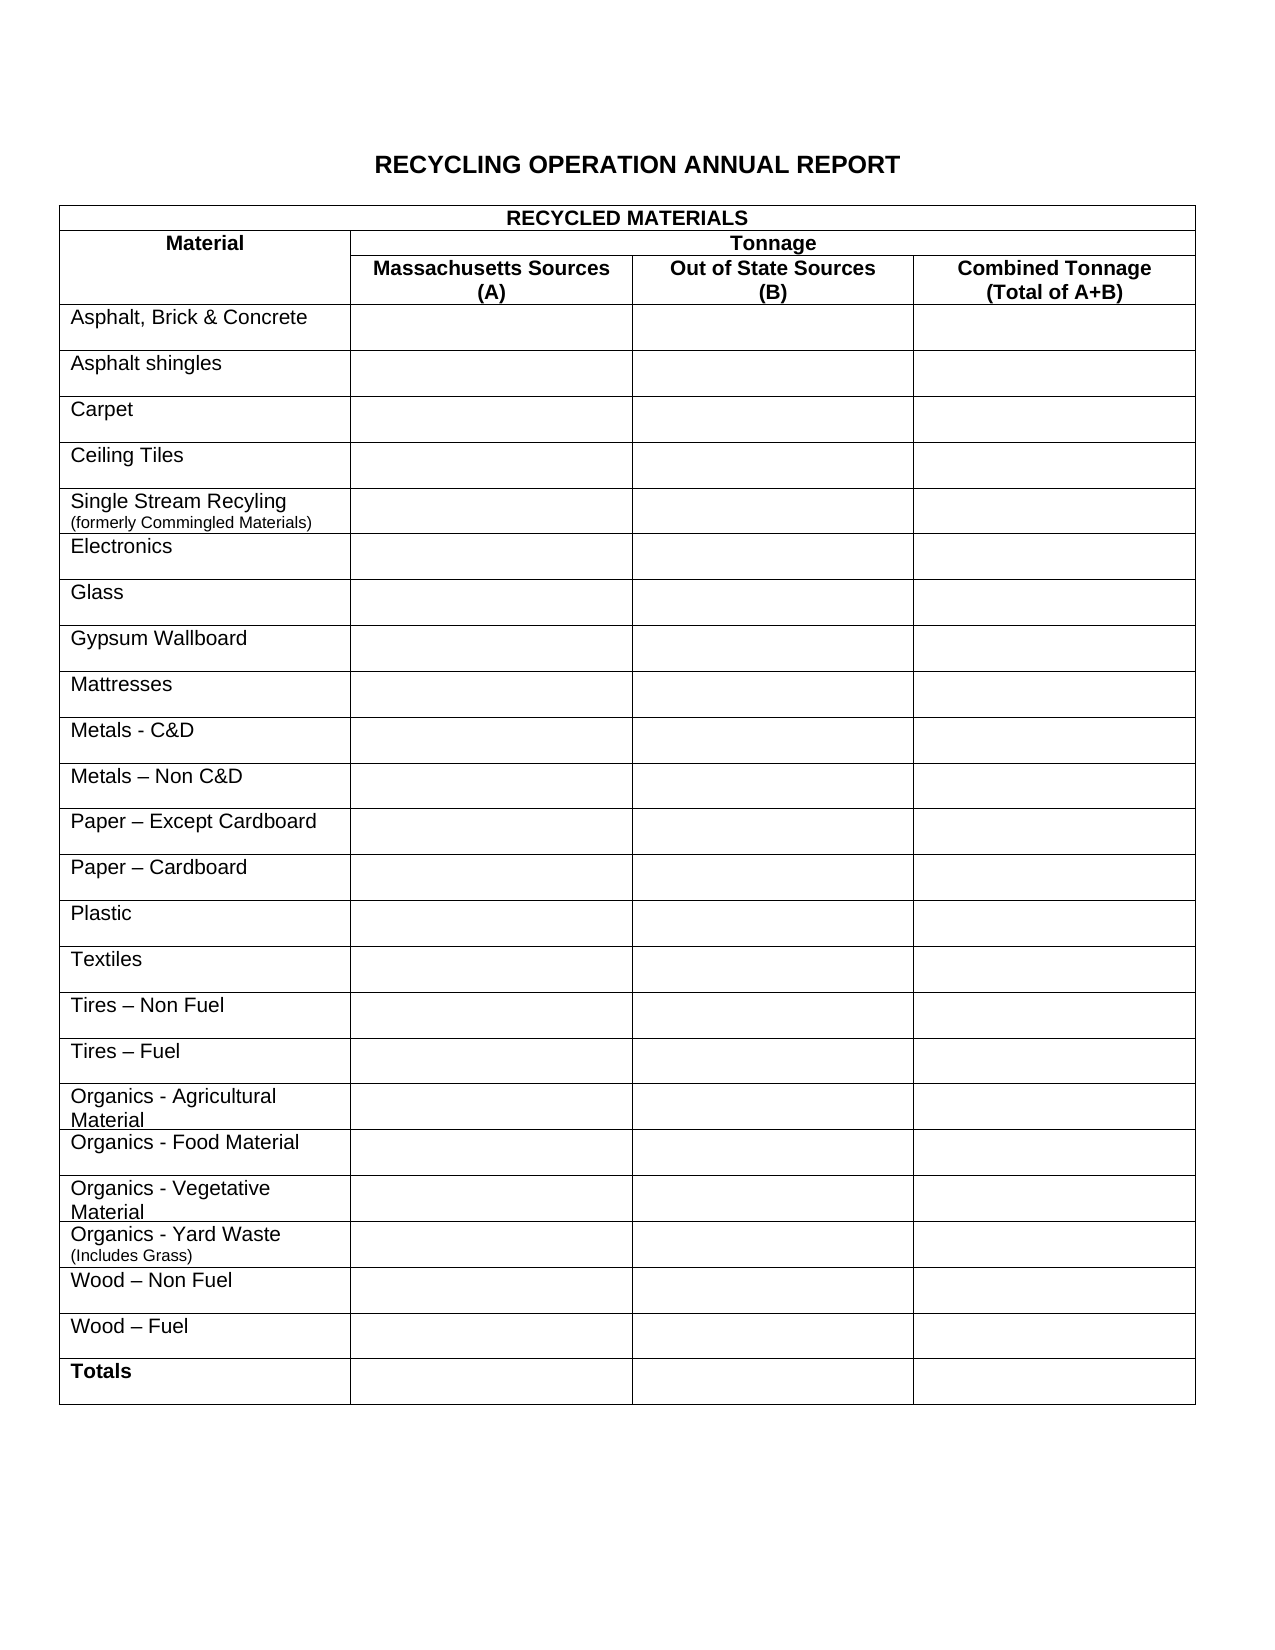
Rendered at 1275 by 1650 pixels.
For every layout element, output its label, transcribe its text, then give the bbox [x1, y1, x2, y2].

table_cell [351, 1222, 632, 1267]
table_cell Electronics [60, 534, 350, 579]
title RECYCLING OPERATION ANNUAL REPORT [150, 150, 1125, 179]
table_cell [351, 855, 632, 900]
table_cell [351, 1039, 632, 1083]
table_cell [914, 397, 1195, 442]
table_cell [914, 718, 1195, 762]
table_cell [914, 1130, 1195, 1175]
table_cell [351, 351, 632, 396]
table_cell Plastic [60, 901, 350, 946]
table_cell [351, 443, 632, 487]
table_cell [351, 397, 632, 442]
table_cell [914, 305, 1195, 350]
table_cell [914, 534, 1195, 579]
table_cell [351, 534, 632, 579]
table_cell [633, 1176, 913, 1221]
table_cell Tires – Fuel [60, 1039, 350, 1083]
table_cell [351, 901, 632, 946]
table_cell [351, 672, 632, 717]
table_cell [914, 855, 1195, 900]
table_cell Organics - Agricultural Material [60, 1084, 350, 1129]
table_cell Paper – Cardboard [60, 855, 350, 900]
table_cell [914, 672, 1195, 717]
table_cell [633, 672, 913, 717]
table_cell Tonnage [351, 231, 1195, 255]
table_cell [633, 855, 913, 900]
table_cell [914, 1222, 1195, 1267]
table_cell [914, 626, 1195, 671]
table_cell [351, 580, 632, 625]
table_cell Massachusetts Sources (A) [351, 256, 632, 304]
table_cell Single Stream Recyling (formerly Commingled Materials) [60, 489, 350, 533]
table_cell [633, 1222, 913, 1267]
table_cell Tires – Non Fuel [60, 993, 350, 1037]
table_cell Totals [60, 1359, 350, 1404]
table_cell [351, 1359, 632, 1404]
table_cell [351, 489, 632, 533]
table_cell [914, 489, 1195, 533]
table_cell [914, 764, 1195, 808]
table_cell [351, 718, 632, 762]
table_cell [633, 580, 913, 625]
table_cell [633, 809, 913, 854]
table_cell [633, 626, 913, 671]
table_cell Textiles [60, 947, 350, 992]
table_cell Combined Tonnage (Total of A+B) [914, 256, 1195, 304]
table_cell Material [60, 231, 350, 304]
table_cell [633, 397, 913, 442]
table_cell [633, 305, 913, 350]
table_cell Gypsum Wallboard [60, 626, 350, 671]
table_cell [351, 1268, 632, 1312]
table_cell [914, 809, 1195, 854]
table_cell [351, 947, 632, 992]
table_cell [633, 534, 913, 579]
table_cell [633, 1268, 913, 1312]
table_cell [633, 764, 913, 808]
table_cell [914, 1084, 1195, 1129]
table_cell Asphalt shingles [60, 351, 350, 396]
table_cell [351, 1314, 632, 1358]
table_cell [633, 489, 913, 533]
table_cell [633, 718, 913, 762]
table_cell [633, 1359, 913, 1404]
table_cell Ceiling Tiles [60, 443, 350, 487]
table_cell Organics - Yard Waste (Includes Grass) [60, 1222, 350, 1267]
table_cell [914, 993, 1195, 1037]
table_cell [633, 1084, 913, 1129]
table_cell Out of State Sources (B) [633, 256, 913, 304]
table_cell [633, 1130, 913, 1175]
table_cell [914, 443, 1195, 487]
table_cell [914, 1039, 1195, 1083]
table_cell [914, 1176, 1195, 1221]
table_cell [633, 1039, 913, 1083]
table_cell Organics - Vegetative Material [60, 1176, 350, 1221]
table_cell Asphalt, Brick & Concrete [60, 305, 350, 350]
table_cell [633, 993, 913, 1037]
table_cell [351, 626, 632, 671]
table_cell [914, 580, 1195, 625]
table_cell [914, 1314, 1195, 1358]
table_cell Wood – Non Fuel [60, 1268, 350, 1312]
table_cell [914, 351, 1195, 396]
table_cell [914, 1268, 1195, 1312]
table_cell Paper – Except Cardboard [60, 809, 350, 854]
table_cell Metals - C&D [60, 718, 350, 762]
table_cell [351, 305, 632, 350]
table_cell Metals – Non C&D [60, 764, 350, 808]
table_cell [351, 809, 632, 854]
table_cell Mattresses [60, 672, 350, 717]
table_cell [914, 901, 1195, 946]
table_cell [914, 947, 1195, 992]
table_cell Glass [60, 580, 350, 625]
table_cell [633, 351, 913, 396]
table_cell [633, 947, 913, 992]
table_cell [351, 993, 632, 1037]
table_cell [351, 1130, 632, 1175]
table_cell [351, 1084, 632, 1129]
table_header RECYCLED MATERIALS [60, 206, 1195, 230]
table_cell [633, 901, 913, 946]
table_cell [351, 1176, 632, 1221]
table_cell Carpet [60, 397, 350, 442]
table_cell [351, 764, 632, 808]
table_cell [633, 1314, 913, 1358]
table_cell [914, 1359, 1195, 1404]
table_cell [633, 443, 913, 487]
table_cell Organics - Food Material [60, 1130, 350, 1175]
table_cell Wood – Fuel [60, 1314, 350, 1358]
